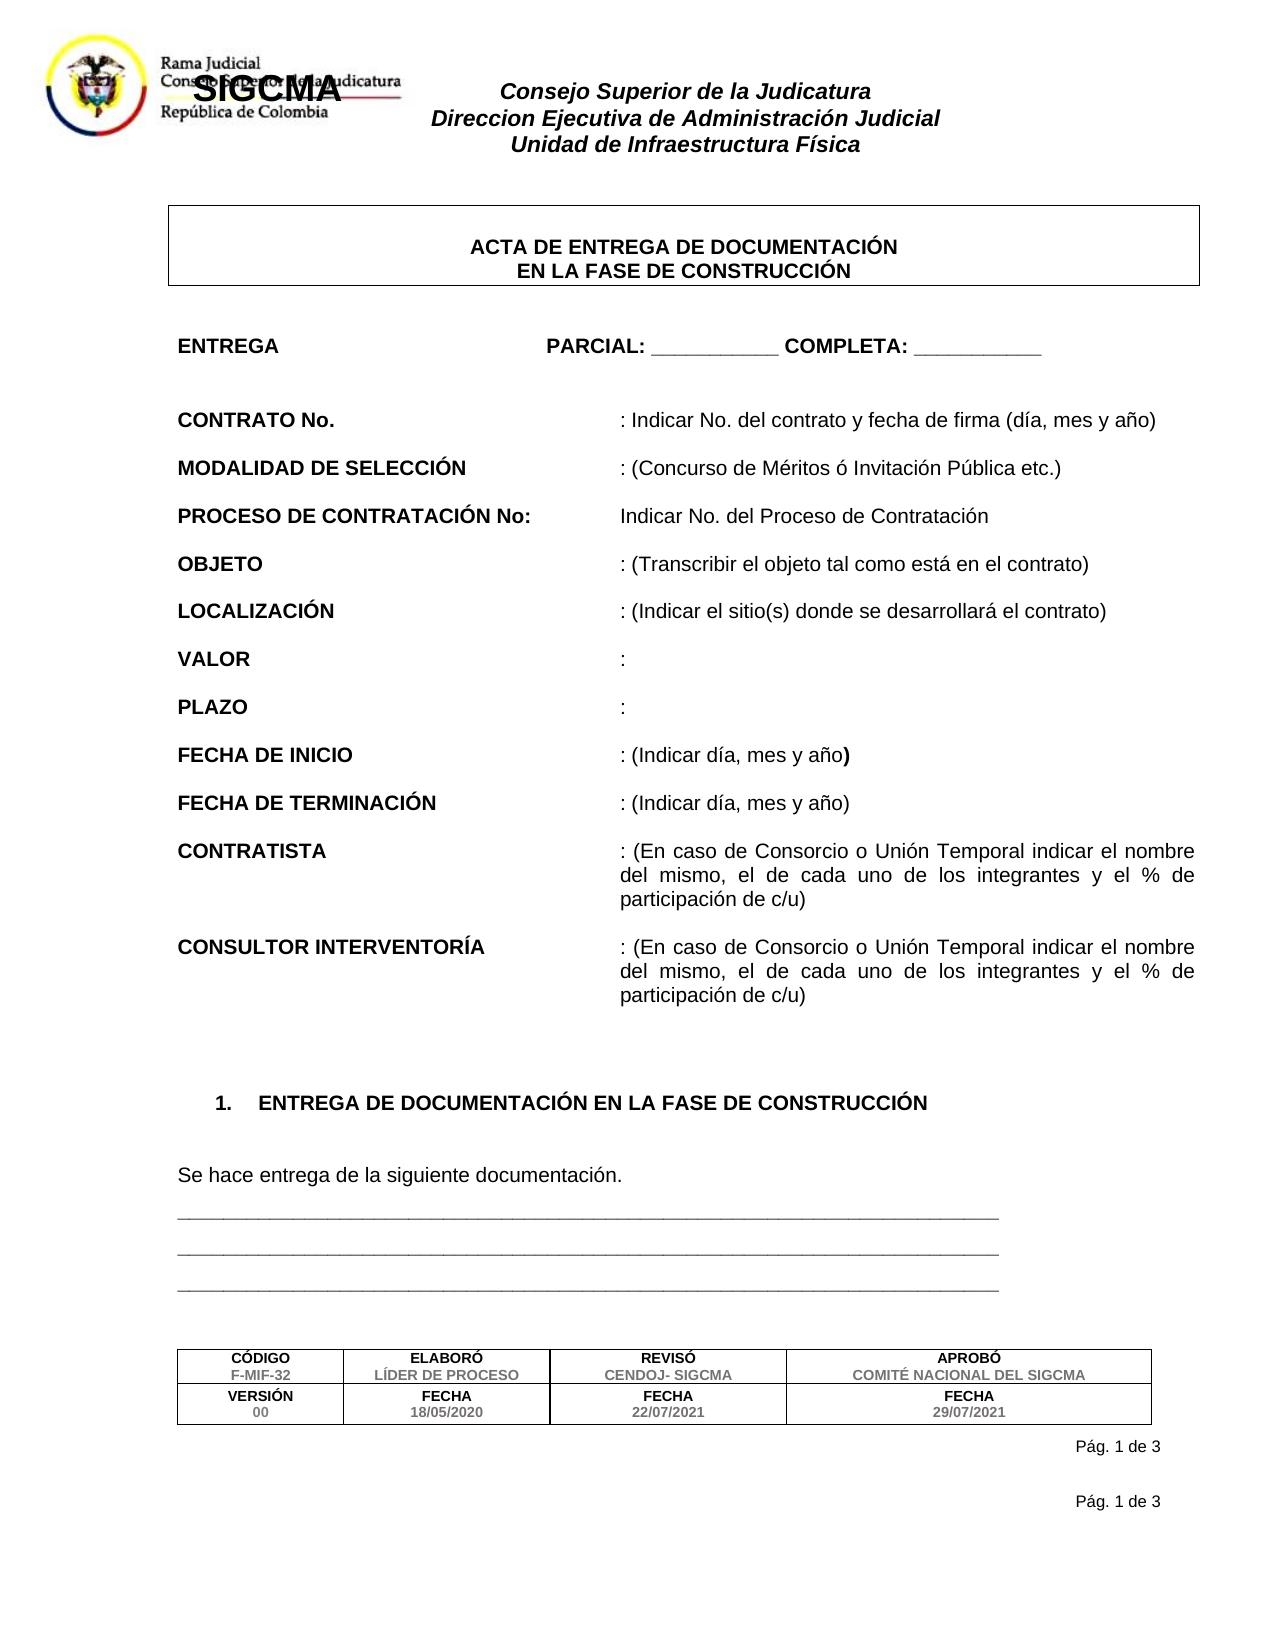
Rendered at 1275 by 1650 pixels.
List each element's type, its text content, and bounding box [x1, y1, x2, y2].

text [177, 1270, 1196, 1294]
text CONSULTOR INTERVENTORÍA : (En caso de Consorcio o Unión Temporal indicar el nombre del mismo, el de cada uno de los integrantes y el % de participación de c/u) [177, 935, 1196, 1007]
text Se hace entrega de la siguiente documentación. [177, 1162, 1196, 1186]
text PLAZO : [177, 695, 1196, 719]
text OBJETO : (Transcribir el objeto tal como está en el contrato) [177, 551, 1196, 575]
text VALOR : [177, 647, 1196, 671]
picture [30, 29, 424, 154]
text ACTA DE ENTREGA DE DOCUMENTACIÓN [169, 232, 1199, 256]
text MODALIDAD DE SELECCIÓN : (Concurso de Méritos ó Invitación Pública etc.) [177, 456, 1196, 479]
text CONTRATO No. : Indicar No. del contrato y fecha de firma (día, mes y año) [177, 408, 1196, 432]
list ENTREGA DE DOCUMENTACIÓN EN LA FASE DE CONSTRUCCIÓN [215, 1091, 1196, 1114]
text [177, 1234, 1196, 1258]
text LOCALIZACIÓN : (Indicar el sitio(s) donde se desarrollará el contrato) [177, 599, 1196, 623]
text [177, 1198, 1196, 1222]
text FECHA DE TERMINACIÓN : (Indicar día, mes y año) [177, 791, 1196, 815]
text FECHA DE INICIO : (Indicar día, mes y año) [177, 743, 1196, 767]
text PROCESO DE CONTRATACIÓN No: Indicar No. del Proceso de Contratación [177, 503, 1196, 527]
text EN LA FASE DE CONSTRUCCIÓN [169, 256, 1199, 285]
text CONTRATISTA : (En caso de Consorcio o Unión Temporal indicar el nombre del mismo, el de cada uno de los integrantes y el % de participación de c/u) [177, 839, 1196, 911]
text ENTREGA PARCIAL: ___________ COMPLETA: ___________ [177, 334, 1196, 358]
